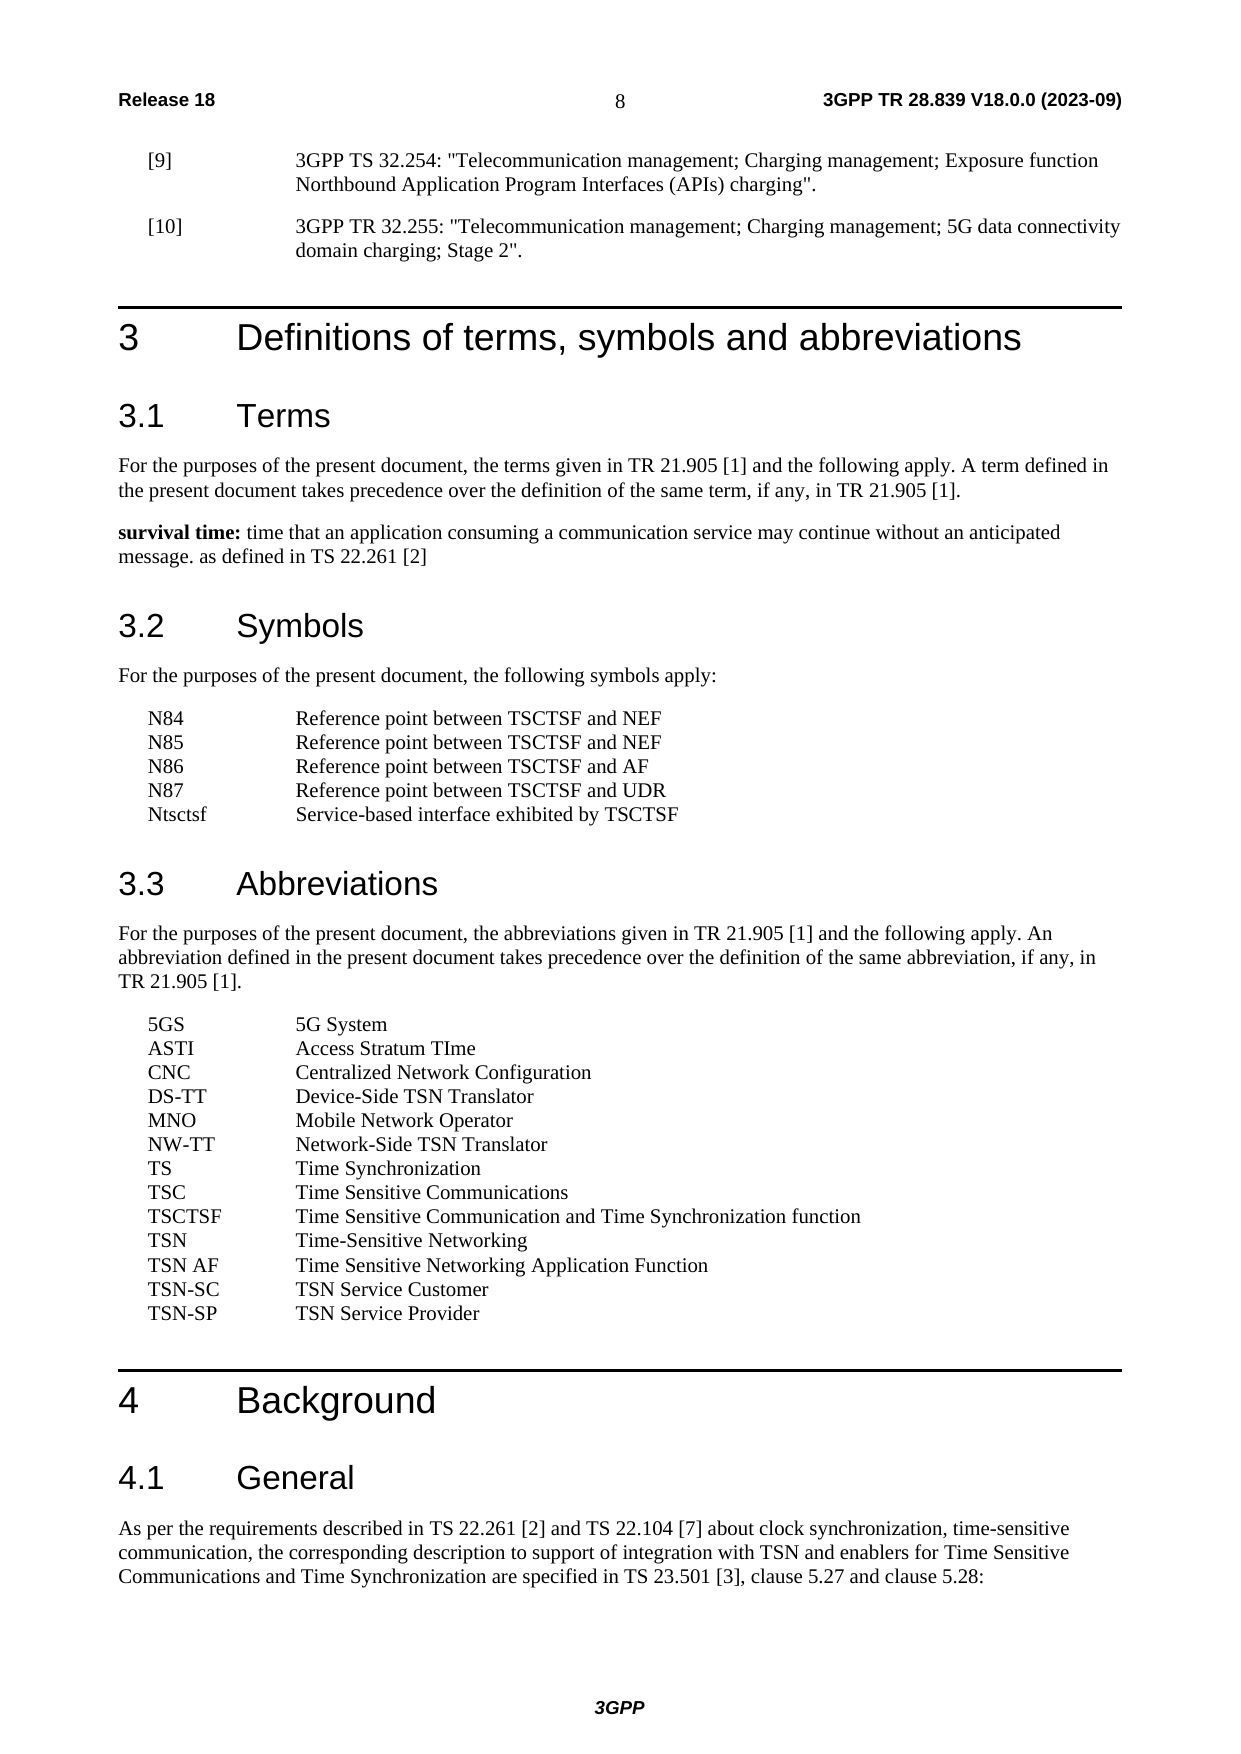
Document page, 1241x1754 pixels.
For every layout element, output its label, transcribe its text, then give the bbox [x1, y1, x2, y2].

subtitle 4.1 General [118, 1458, 1122, 1497]
subtitle 3.3 Abbreviations [118, 864, 1122, 902]
text As per the requirements described in TS 22.261 [2] and TS 22.104 [7] about clock synchronization, time-sensitive communication, the corresponding description to support of integration with TSN and enablers for Time Sensitive Communications and Time Synchronization are specified in TS 23.501 [3], clause 5.27 and clause 5.28: [118, 1516, 1122, 1588]
text TSCTSF Time Sensitive Communication and Time Synchronization function [148, 1204, 1122, 1228]
text TSN-SC TSN Service Customer [148, 1277, 1122, 1301]
text MNO Mobile Network Operator [148, 1108, 1122, 1132]
text TS Time Synchronization [148, 1156, 1122, 1180]
subtitle 3.2 Symbols [118, 606, 1122, 644]
text survival time: time that an application consuming a communication service may continue without an anticipated message. as defined in TS 22.261 [2] [118, 520, 1122, 568]
text TSC Time Sensitive Communications [148, 1180, 1122, 1204]
text TSN AF Time Sensitive Networking Application Function [148, 1252, 1122, 1277]
subtitle 3.1 Terms [118, 396, 1122, 435]
text N86 Reference point between TSCTSF and AF [148, 754, 1122, 778]
subtitle 4 Background [118, 1372, 1122, 1421]
text For the purposes of the present document, the terms given in TR 21.905 [1] and the following apply. A term defined in the present document takes precedence over the definition of the same term, if any, in TR 21.905 [1]. [118, 453, 1122, 502]
text [10] 3GPP TR 32.255: "Telecommunication management; Charging management; 5G data connectivity domain charging; Stage 2". [148, 214, 1122, 262]
text N85 Reference point between TSCTSF and NEF [148, 730, 1122, 754]
text NW-TT Network-Side TSN Translator [148, 1132, 1122, 1156]
text N84 Reference point between TSCTSF and NEF [148, 706, 1122, 730]
text Ntsctsf Service-based interface exhibited by TSCTSF [148, 802, 1122, 826]
text 5GS 5G System [148, 1012, 1122, 1036]
text ASTI Access Stratum TIme [148, 1036, 1122, 1060]
text TSN Time-Sensitive Networking [148, 1228, 1122, 1252]
text TSN-SP TSN Service Provider [148, 1301, 1122, 1325]
subtitle 3 Definitions of terms, symbols and abbreviations [118, 309, 1122, 359]
text N87 Reference point between TSCTSF and UDR [148, 778, 1122, 802]
text [9] 3GPP TS 32.254: "Telecommunication management; Charging management; Exposure function Northbound Application Program Interfaces (APIs) charging". [148, 147, 1122, 196]
text CNC Centralized Network Configuration [148, 1060, 1122, 1084]
text DS-TT Device-Side TSN Translator [148, 1084, 1122, 1108]
text For the purposes of the present document, the following symbols apply: [118, 663, 1122, 687]
text For the purposes of the present document, the abbreviations given in TR 21.905 [1] and the following apply. An abbreviation defined in the present document takes precedence over the definition of the same abbreviation, if any, in TR 21.905 [1]. [118, 921, 1122, 993]
